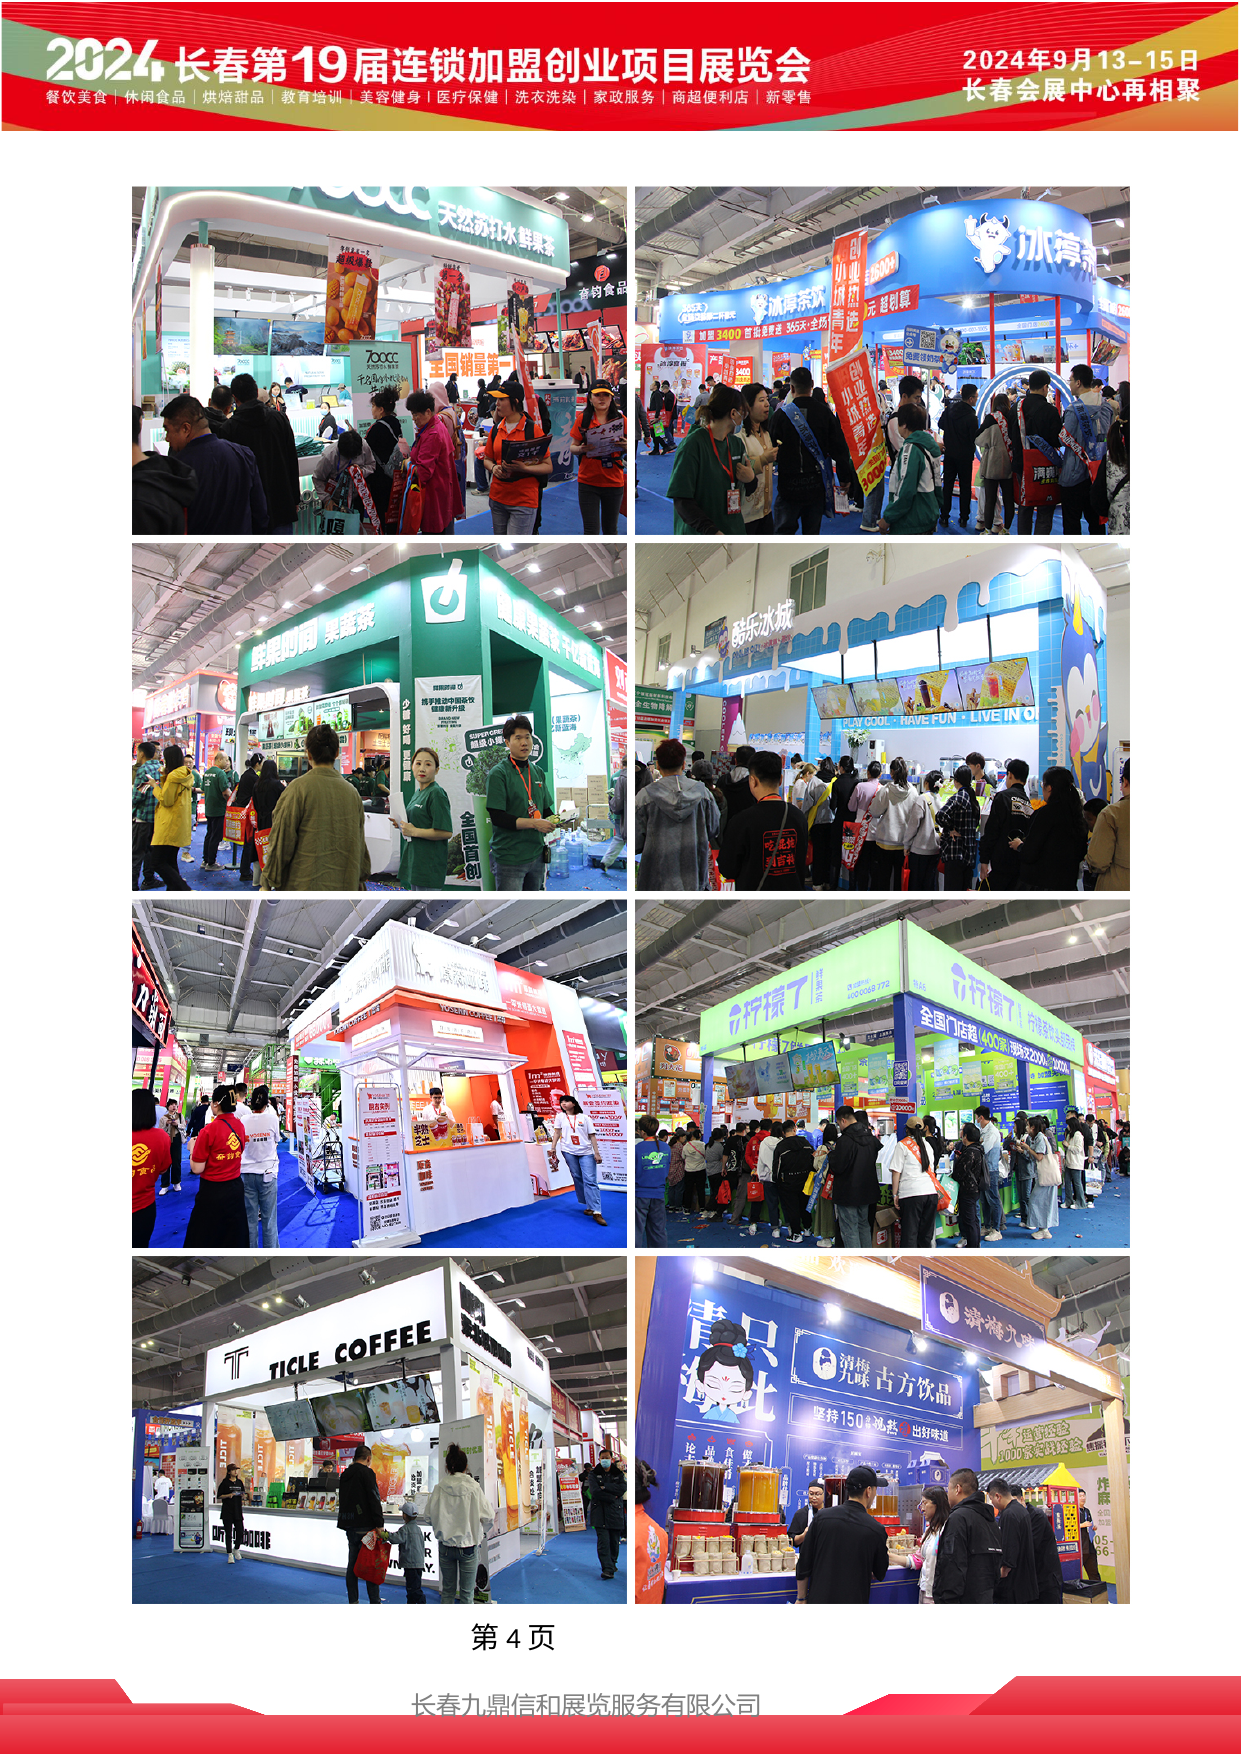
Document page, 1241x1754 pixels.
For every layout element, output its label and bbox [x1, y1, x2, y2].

picture [125, 178, 1136, 1612]
picture [595, 2, 648, 131]
